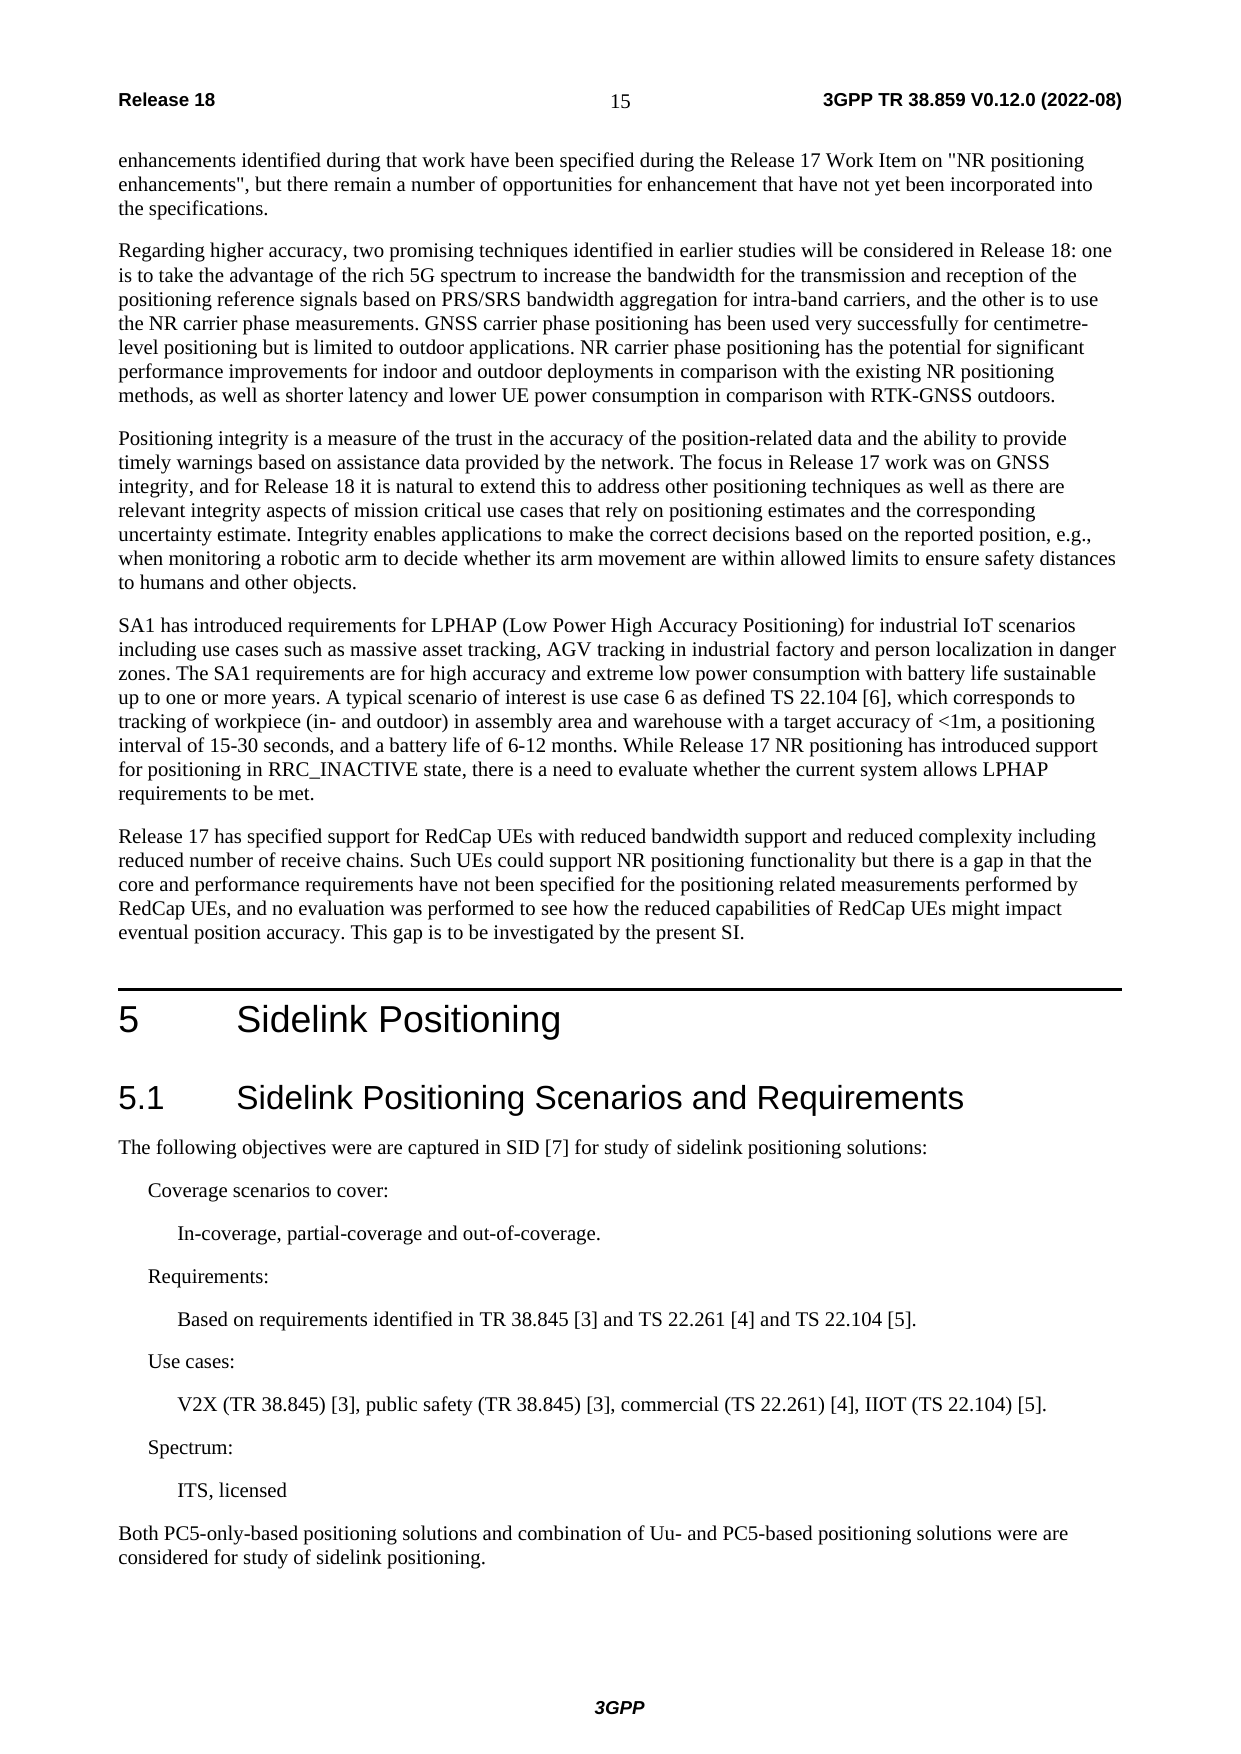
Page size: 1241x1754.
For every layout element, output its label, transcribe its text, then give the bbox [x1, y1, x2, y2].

text SA1 has introduced requirements for LPHAP (Low Power High Accuracy Positioning) for industrial IoT scenarios including use cases such as massive asset tracking, AGV tracking in industrial factory and person localization in danger zones. The SA1 requirements are for high accuracy and extreme low power consumption with battery life sustainable up to one or more years. A typical scenario of interest is use case 6 as defined TS 22.104 [6], which corresponds to tracking of workpiece (in- and outdoor) in assembly area and warehouse with a target accuracy of <1m, a positioning interval of 15-30 seconds, and a battery life of 6-12 months. While Release 17 NR positioning has introduced support for positioning in RRC_INACTIVE state, there is a need to evaluate whether the current system allows LPHAP requirements to be met. [118, 613, 1122, 805]
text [118, 147, 1122, 220]
subtitle 5 Sidelink Positioning [118, 991, 1122, 1041]
text V2X (TR 38.845) [3], public safety (TR 38.845) [3], commercial (TS 22.261) [4], IIOT (TS 22.104) [5]. [177, 1392, 1122, 1416]
text In-coverage, partial-coverage and out-of-coverage. [177, 1221, 1122, 1245]
text Release 17 has specified support for RedCap UEs with reduced bandwidth support and reduced complexity including reduced number of receive chains. Such UEs could support NR positioning functionality but there is a gap in that the core and performance requirements have not been specified for the positioning related measurements performed by RedCap UEs, and no evaluation was performed to see how the reduced capabilities of RedCap UEs might impact eventual position accuracy. This gap is to be investigated by the present SI. [118, 824, 1122, 944]
text Regarding higher accuracy, two promising techniques identified in earlier studies will be considered in Release 18: one is to take the advantage of the rich 5G spectrum to increase the bandwidth for the transmission and reception of the positioning reference signals based on PRS/SRS bandwidth aggregation for intra-band carriers, and the other is to use the NR carrier phase measurements. GNSS carrier phase positioning has been used very successfully for centimetre-level positioning but is limited to outdoor applications. NR carrier phase positioning has the potential for significant performance improvements for indoor and outdoor deployments in comparison with the existing NR positioning methods, as well as shorter latency and lower UE power consumption in comparison with RTK-GNSS outdoors. [118, 238, 1122, 407]
text Both PC5-only-based positioning solutions and combination of Uu- and PC5-based positioning solutions considered for study of sidelink positioning. [118, 1521, 1122, 1569]
text Positioning integrity is a measure of the trust in the accuracy of the position-related data and the ability to provide timely warnings based on assistance data provided by the network. The focus in Release 17 work was on GNSS integrity, and for Release 18 it is natural to extend this to address other positioning techniques as well as there are relevant integrity aspects of mission critical use cases that rely on positioning estimates and the corresponding uncertainty estimate. Integrity enables applications to make the correct decisions based on the reported position, e.g., when monitoring a robotic arm to decide whether its arm movement are within allowed limits to ensure safety distances to humans and other objects. [118, 426, 1122, 594]
subtitle 5.1 Sidelink Positioning Scenarios and Requirements [118, 1078, 1122, 1117]
text The following objectives captured in SID [7] for study of sidelink positioning solutions: [118, 1135, 1122, 1159]
text Requirements: [148, 1264, 1122, 1288]
text Based on requirements identified in TR 38.845 [3] and TS 22.261 [4] and TS 22.104 [5]. [177, 1307, 1122, 1331]
text Coverage scenarios to cover: [148, 1178, 1122, 1202]
text Spectrum: [148, 1435, 1122, 1459]
text ITS, licensed [177, 1478, 1122, 1502]
text Use cases: [148, 1349, 1122, 1373]
